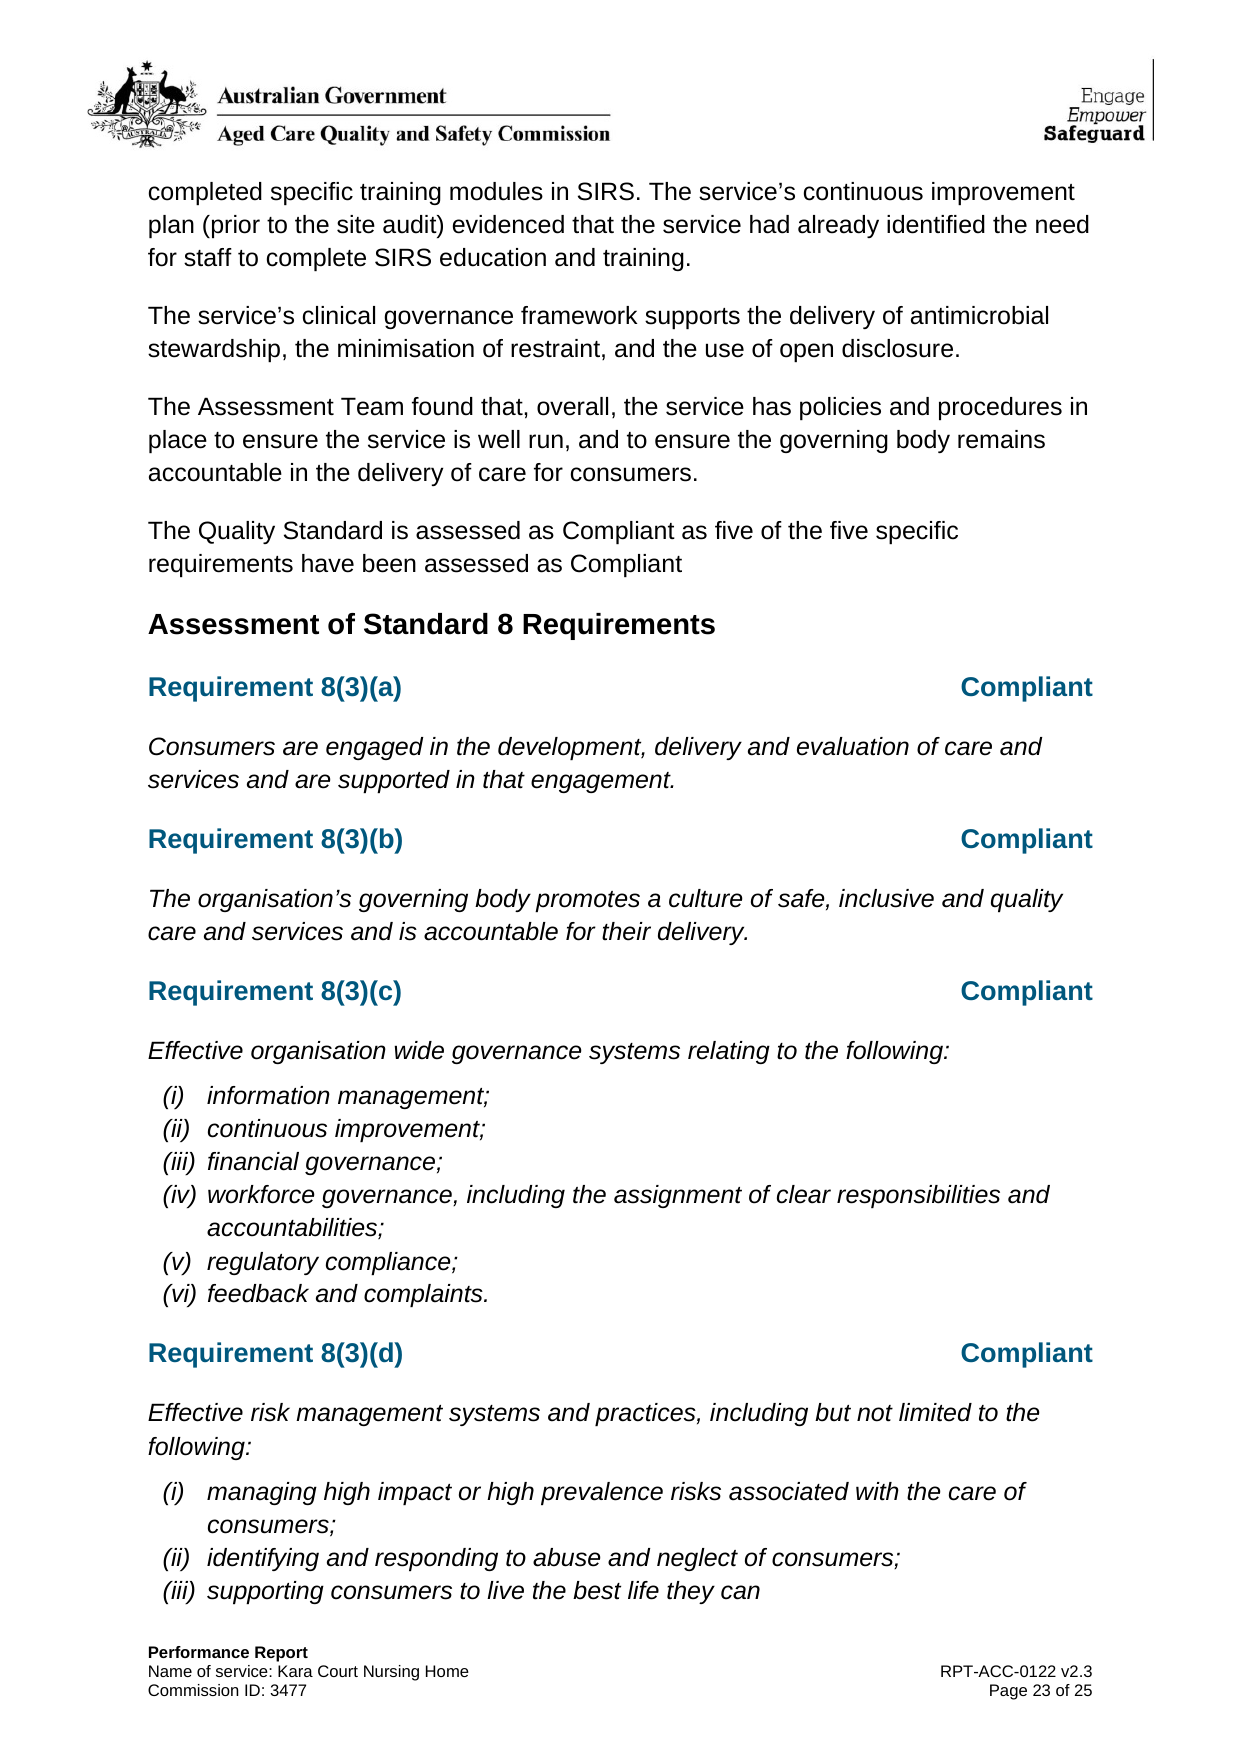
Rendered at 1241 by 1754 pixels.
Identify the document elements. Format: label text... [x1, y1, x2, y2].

list continuous improvement; [162, 1114, 1092, 1143]
subtitle Requirement 8(3)(c) Compliant [148, 975, 1092, 1006]
list supporting consumers to live the best life they can [162, 1576, 1092, 1605]
list feedback and complaints. [162, 1279, 1092, 1308]
list managing high impact or high prevalence risks associated with the care of consumers; [162, 1477, 1092, 1539]
text The Quality Standard is assessed as Compliant as five of the five specific requirements have been assessed as Compliant [148, 516, 1092, 578]
subtitle Requirement 8(3)(d) Compliant [148, 1337, 1092, 1369]
subtitle Requirement 8(3)(b) Compliant [148, 823, 1092, 854]
subtitle Requirement 8(3)(a) Compliant [148, 671, 1092, 702]
list financial governance; [162, 1147, 1092, 1176]
text Effective risk management systems and practices, including but not limited to the following: [148, 1398, 1092, 1460]
list information management; [162, 1081, 1092, 1110]
subtitle Assessment of Standard 8 Requirements [148, 607, 1092, 641]
text The service’s clinical governance framework supports the delivery of antimicrobial stewardship, the minimisation of restraint, and the use of open disclosure. [148, 301, 1092, 363]
text Effective organisation wide governance systems relating to the following: [148, 1036, 1092, 1064]
list regulatory compliance; [162, 1246, 1092, 1275]
text Consumers are engaged in the development, delivery and evaluation of care and services and are supported in that engagement. [148, 732, 1092, 794]
text The Assessment Team found that, overall, the service has policies and procedures in place to ensure the service is well run, and to ensure the governing body remains accountable in the delivery of care for consumers. [148, 392, 1092, 487]
text The organisation’s governing body promotes a culture of safe, inclusive and quality care and services and is accountable for their delivery. [148, 884, 1092, 946]
list identifying and responding to abuse and neglect of consumers; [162, 1543, 1092, 1572]
picture [1, 0, 1241, 169]
list workforce governance, including the assignment of clear responsibilities and accountabilities; [162, 1180, 1092, 1242]
